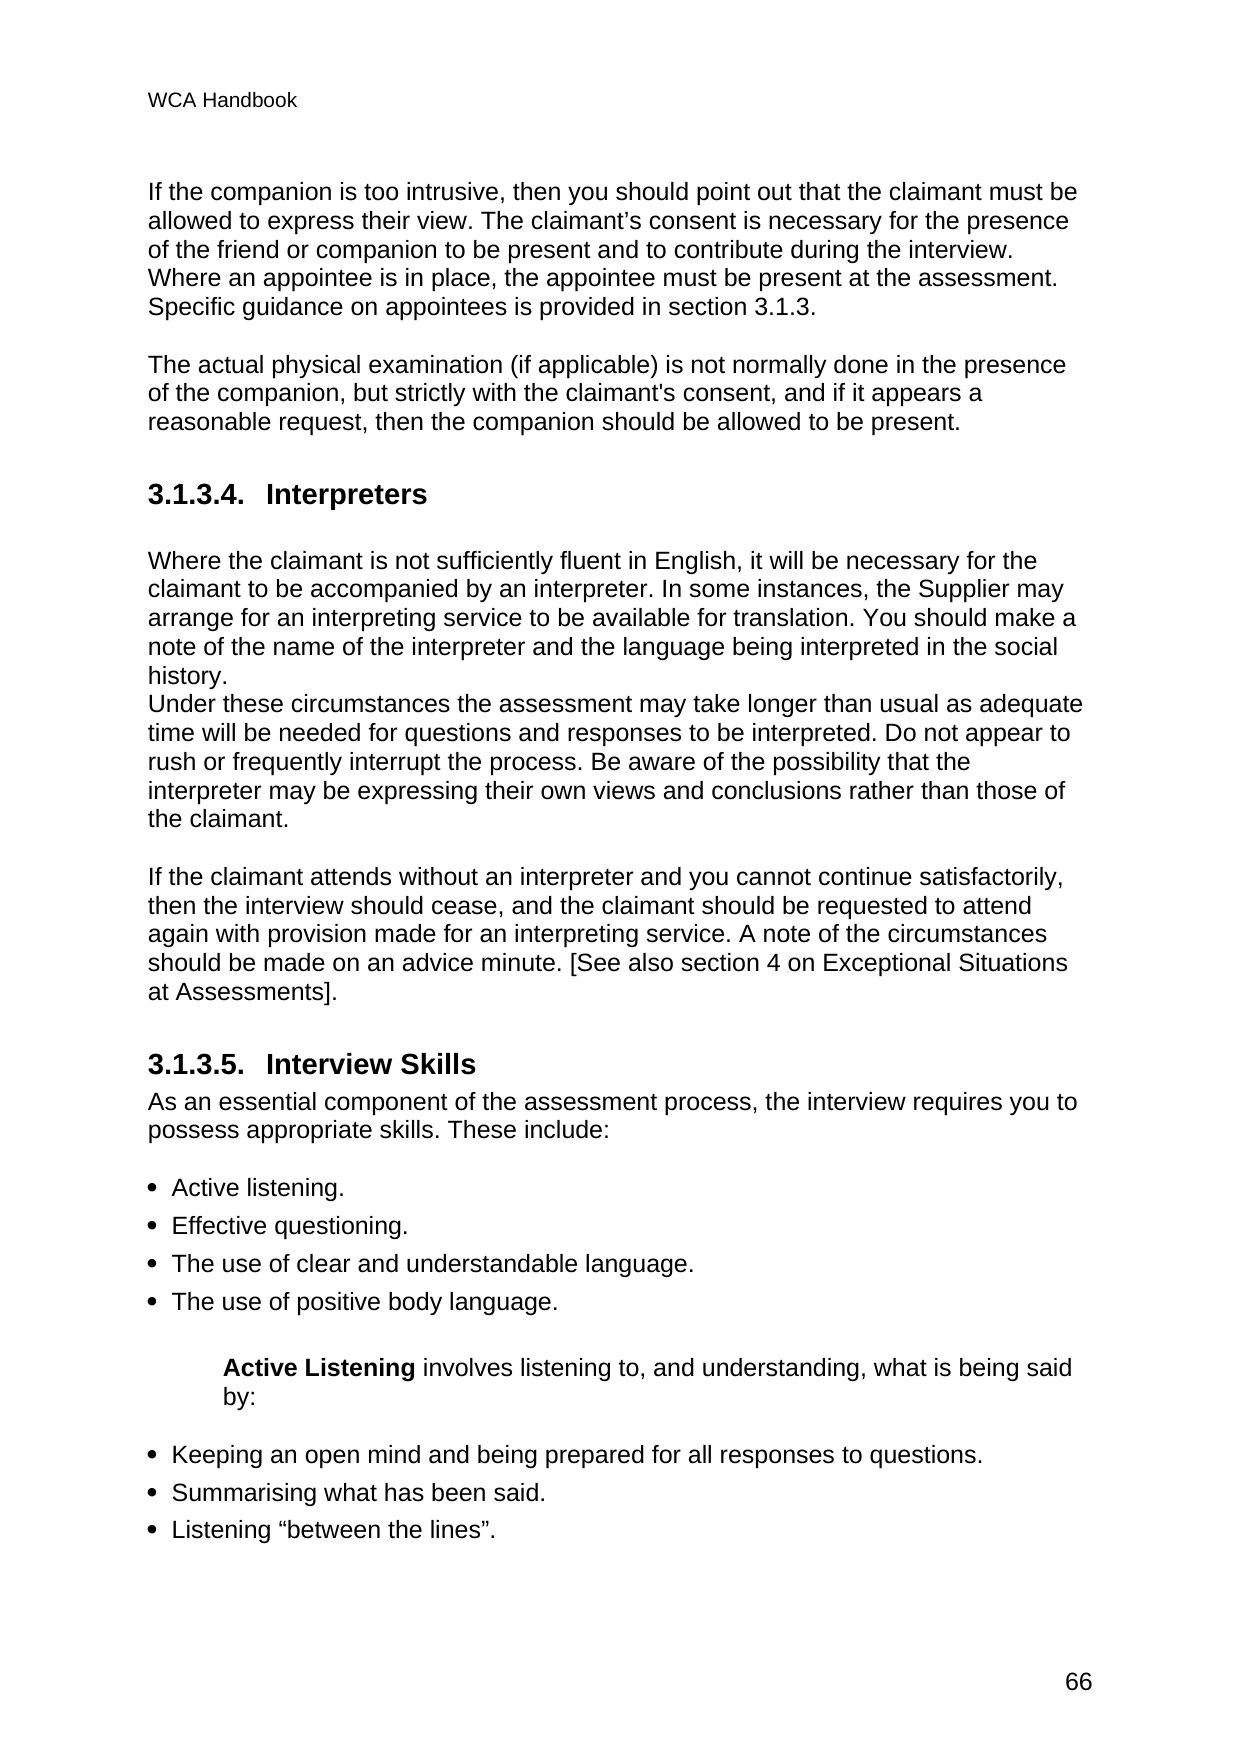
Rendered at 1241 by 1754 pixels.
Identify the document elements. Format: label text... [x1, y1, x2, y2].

text If the claimant attends without an interpreter and you cannot continue satisfactorily, then the interview should cease, and the claimant should be requested to attend again with provision made for an interpreting service. A note of the circumstances should be made on an advice minute. [See also section 4 on Exceptional Situations at Assessments]. [148, 862, 1092, 1006]
text Listening “between the lines”. [148, 1516, 1092, 1544]
text Under these circumstances the assessment may take longer than usual as adequate time will be needed for questions and responses to be interpreted. Do not appear to rush or frequently interrupt the process. Be aware of the possibility that the interpreter may be expressing their own views and conclusions rather than those of the claimant. [148, 689, 1092, 833]
text Active Listening involves listening to, and understanding, what is being said by: [223, 1353, 1092, 1411]
text If the companion is too intrusive, then you should point out that the claimant must be allowed to express their view. The claimant’s consent is necessary for the presence of the friend or companion to be present and to contribute during the interview. Where an appointee is in place, the appointee must be present at the assessment. Specific guidance on appointees is provided in section 3.1.3. [148, 177, 1092, 321]
text Effective questioning. [148, 1211, 1092, 1240]
text The use of clear and understandable language. [148, 1249, 1092, 1278]
text Keeping an open mind and being prepared for all responses to questions. [148, 1440, 1092, 1468]
text Summarising what has been said. [148, 1478, 1092, 1506]
subtitle Interpreters [148, 477, 1092, 511]
subtitle Interview Skills [148, 1047, 1092, 1081]
text Where the claimant is not sufficiently fluent in English, it will be necessary for the claimant to be accompanied by an interpreter. In some instances, the Supplier may arrange for an interpreting service to be available for translation. You should make a note of the name of the interpreter and the language being interpreted in the social history. [148, 546, 1092, 689]
text The use of positive body language. [148, 1287, 1092, 1316]
text Active listening. [148, 1173, 1092, 1202]
text As an essential component of the assessment process, the interview requires you to possess appropriate skills. These include: [148, 1087, 1092, 1144]
text The actual physical examination (if applicable) is not normally done in the presence of the companion, but strictly with the claimant's consent, and if it appears a reasonable request, then the companion should be allowed to be present. [148, 350, 1092, 436]
